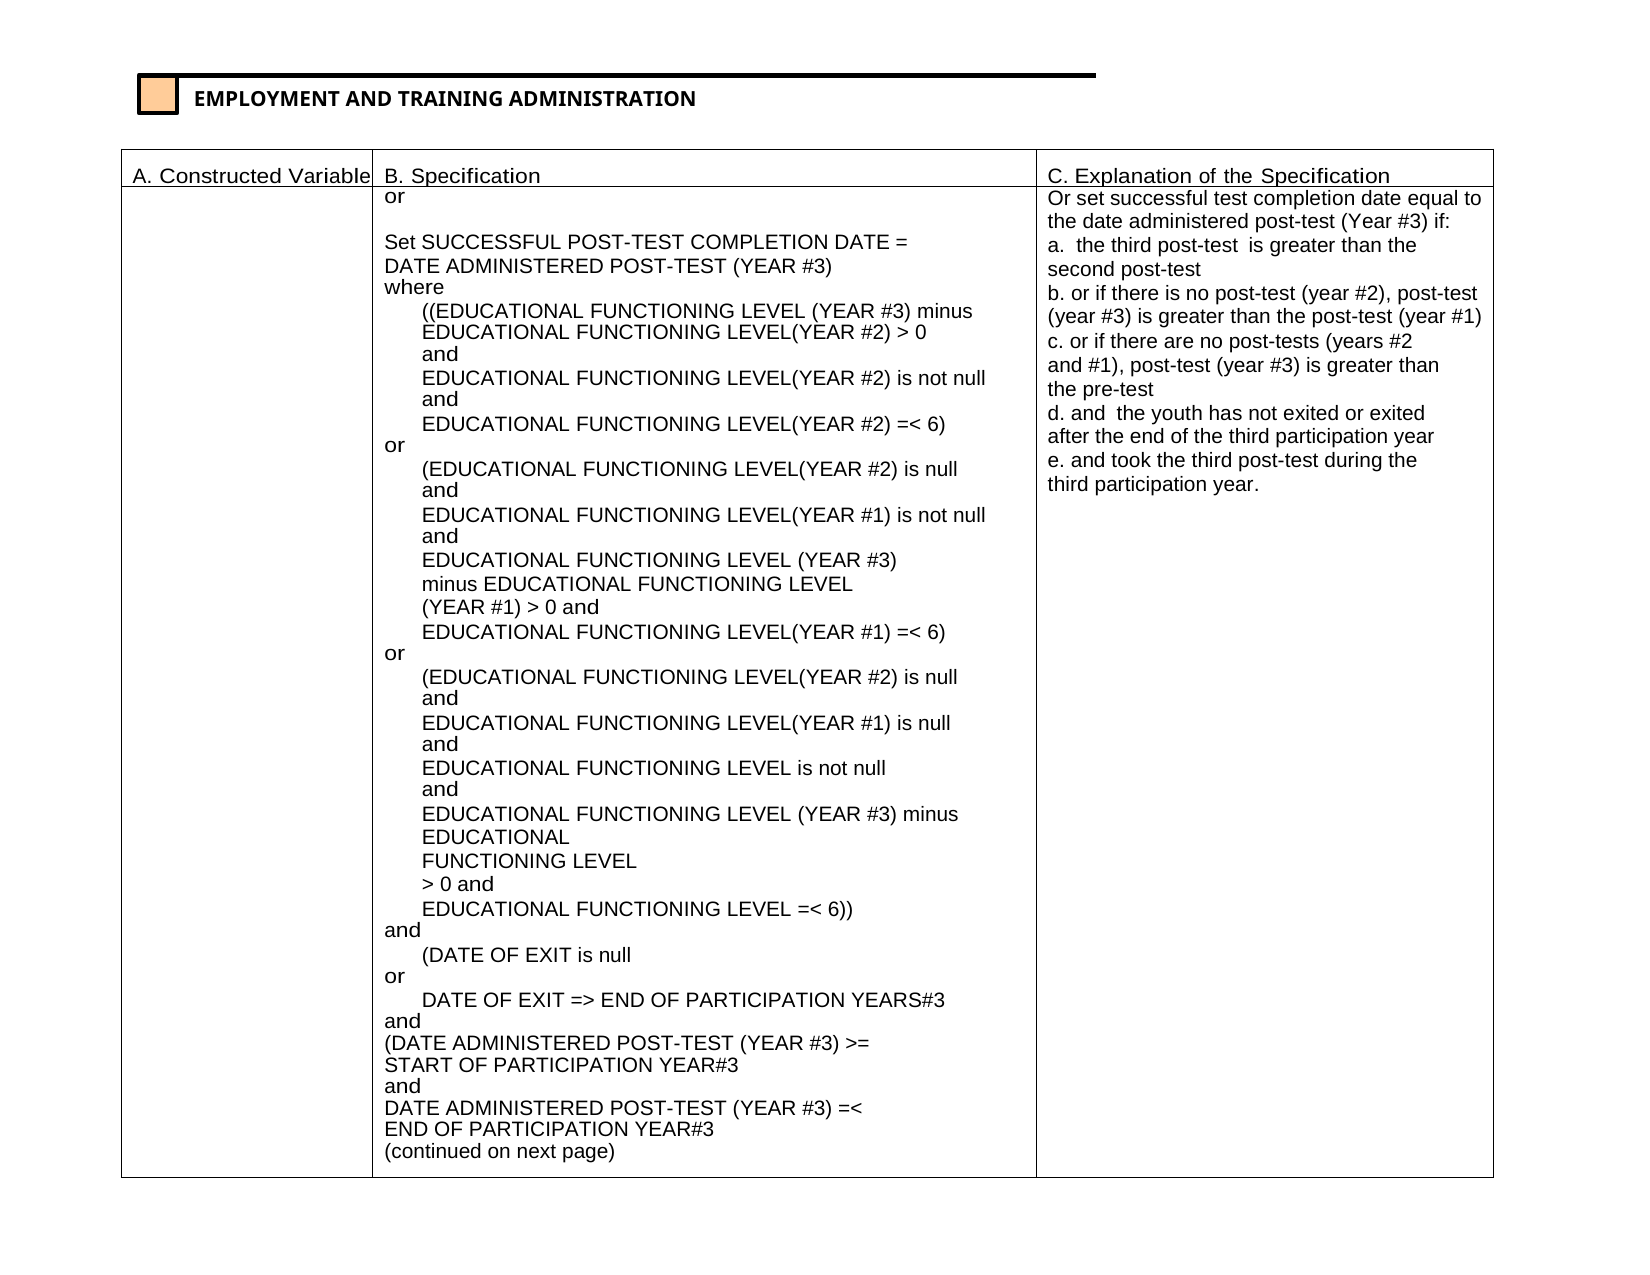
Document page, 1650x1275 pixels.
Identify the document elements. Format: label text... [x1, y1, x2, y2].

table_cell [122, 187, 372, 1177]
table_header A. Constructed Variable [122, 150, 372, 186]
table_header B. Specification [373, 150, 1036, 186]
table_cell or Set SUCCESSFUL POST-TEST COMPLETION DATE = DATE ADMINISTERED POST-TEST (YEAR #3) where ((EDUCATIONAL FUNCTIONING LEVEL (YEAR #3) minus EDUCATIONAL FUNCTIONING LEVEL(YEAR #2) > 0 and EDUCATIONAL FUNCTIONING LEVEL(YEAR #2) is not null and EDUCATIONAL FUNCTIONING LEVEL(YEAR #2) =< 6) or (EDUCATIONAL FUNCTIONING LEVEL(YEAR #2) is null and EDUCATIONAL FUNCTIONING LEVEL(YEAR #1) is not null and EDUCATIONAL FUNCTIONING LEVEL (YEAR #3) minus EDUCATIONAL FUNCTIONING LEVEL (YEAR #1) > 0 and EDUCATIONAL FUNCTIONING LEVEL(YEAR #1) =< 6) or (EDUCATIONAL FUNCTIONING LEVEL(YEAR #2) is null and EDUCATIONAL FUNCTIONING LEVEL(YEAR #1) is null and EDUCATIONAL FUNCTIONING LEVEL is not null and EDUCATIONAL FUNCTIONING LEVEL (YEAR #3) minus EDUCATIONAL FUNCTIONING LEVEL > 0 and EDUCATIONAL FUNCTIONING LEVEL =< 6)) and (DATE OF EXIT is null or DATE OF EXIT => END OF PARTICIPATION YEARS#3 and (DATE ADMINISTERED POST-TEST (YEAR #3) >= START OF PARTICIPATION YEAR#3 and DATE ADMINISTERED POST-TEST (YEAR #3) =< END OF PARTICIPATION YEAR#3 (continued on next page) [373, 187, 1036, 1177]
table_cell Or set successful test completion date equal to the date administered post-test (Year #3) if: a. the third post-test is greater than the second post-test b. or if there is no post-test (year #2), post-test (year #3) is greater than the post-test (year #1) c. or if there are no post-tests (years #2 and #1), post-test (year #3) is greater than the pre-test d. and the youth has not exited or exited after the end of the third participation year e. and took the third post-test during the third participation year. [1037, 187, 1493, 1177]
table_header C. Explanation of the Specification [1037, 150, 1493, 186]
